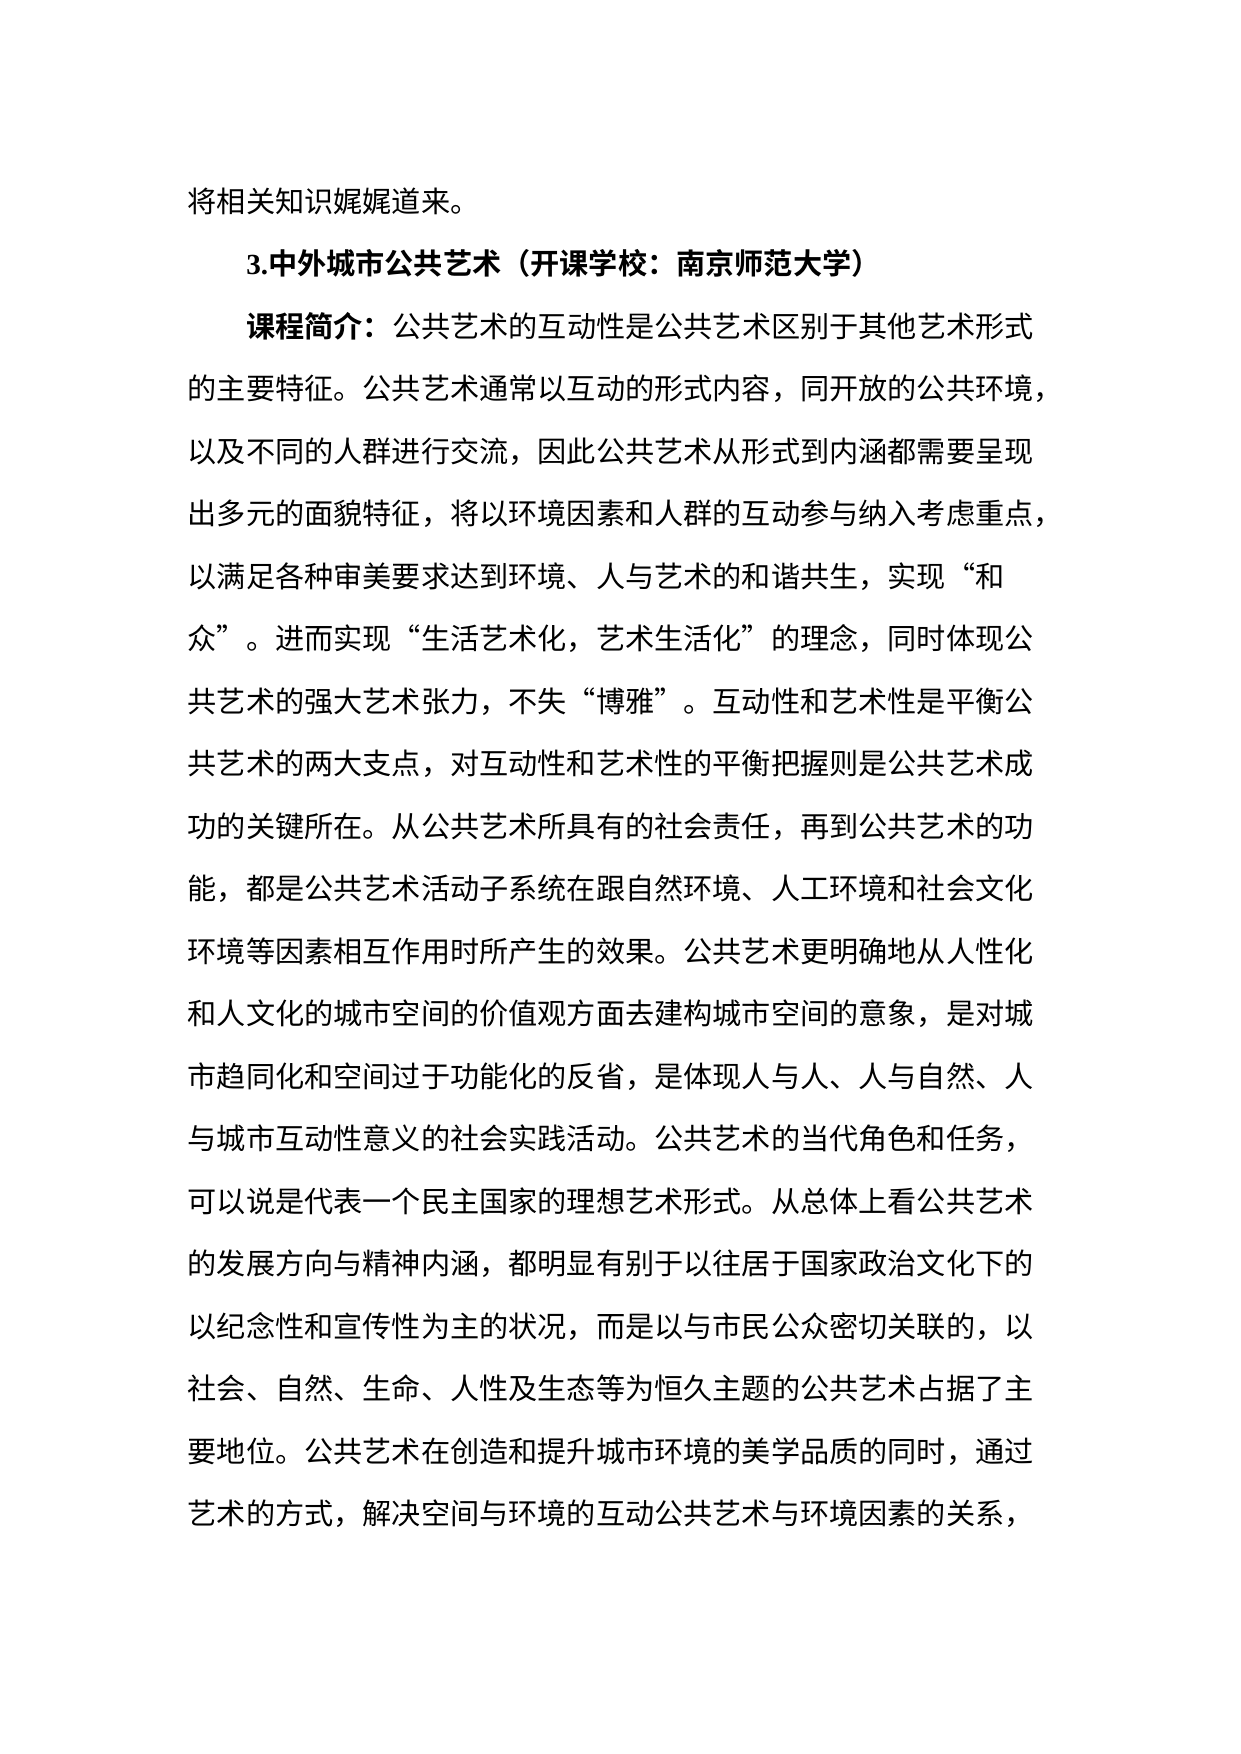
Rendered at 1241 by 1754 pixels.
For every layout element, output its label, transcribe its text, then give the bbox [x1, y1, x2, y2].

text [187, 162, 1053, 224]
text 3.中外城市公共艺术（开课学校：南京师范大学） [187, 224, 1053, 287]
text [187, 287, 1053, 1537]
